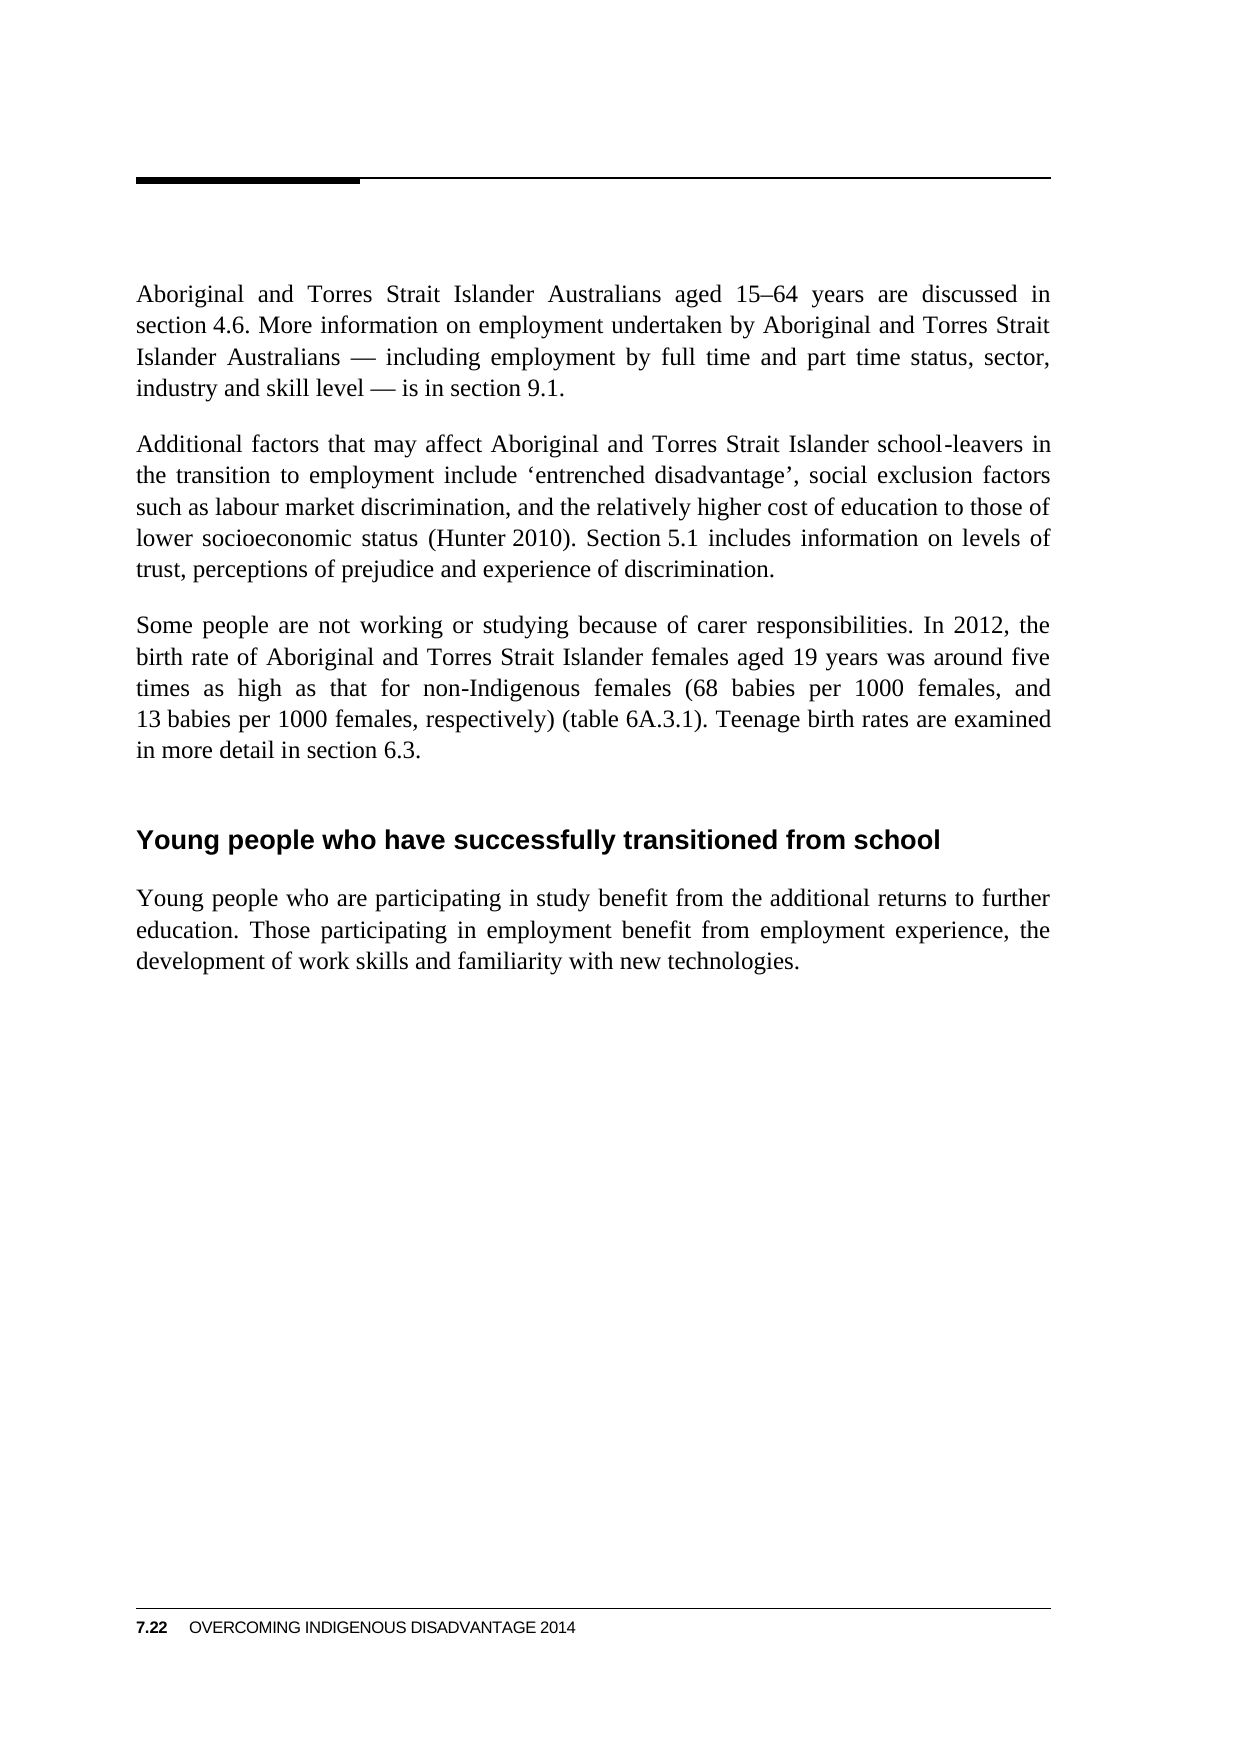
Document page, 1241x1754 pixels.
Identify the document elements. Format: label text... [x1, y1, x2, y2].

subtitle Young people who have successfully transitioned from school [136, 823, 1051, 856]
text Some people are not working or studying because of carer responsibilities. In 2012, the birth rate of Aboriginal and Torres Strait Islander females aged 19 years was around five times as high as that for non-Indigenous females (68 babies per 1000 females, and 13 babies per 1000 females, respectively) (table 6A.3.1). Teenage birth rates are examined in more detail in section 6.3. [136, 608, 1051, 764]
text Young people who are participating in study benefit from the additional returns to further education. Those participating in employment benefit from employment experience, the development of work skills and familiarity with new technologies. [136, 881, 1051, 975]
text Additional factors that may affect Aboriginal and Torres Strait Islander school-leavers in the transition to employment include ‘entrenched disadvantage’, social exclusion factors such as labour market discrimination, and the relatively higher cost of education to those of lower socioeconomic status (Hunter 2010). Section 5.1 includes information on levels of trust, perceptions of prejudice and experience of discrimination. [136, 427, 1051, 583]
